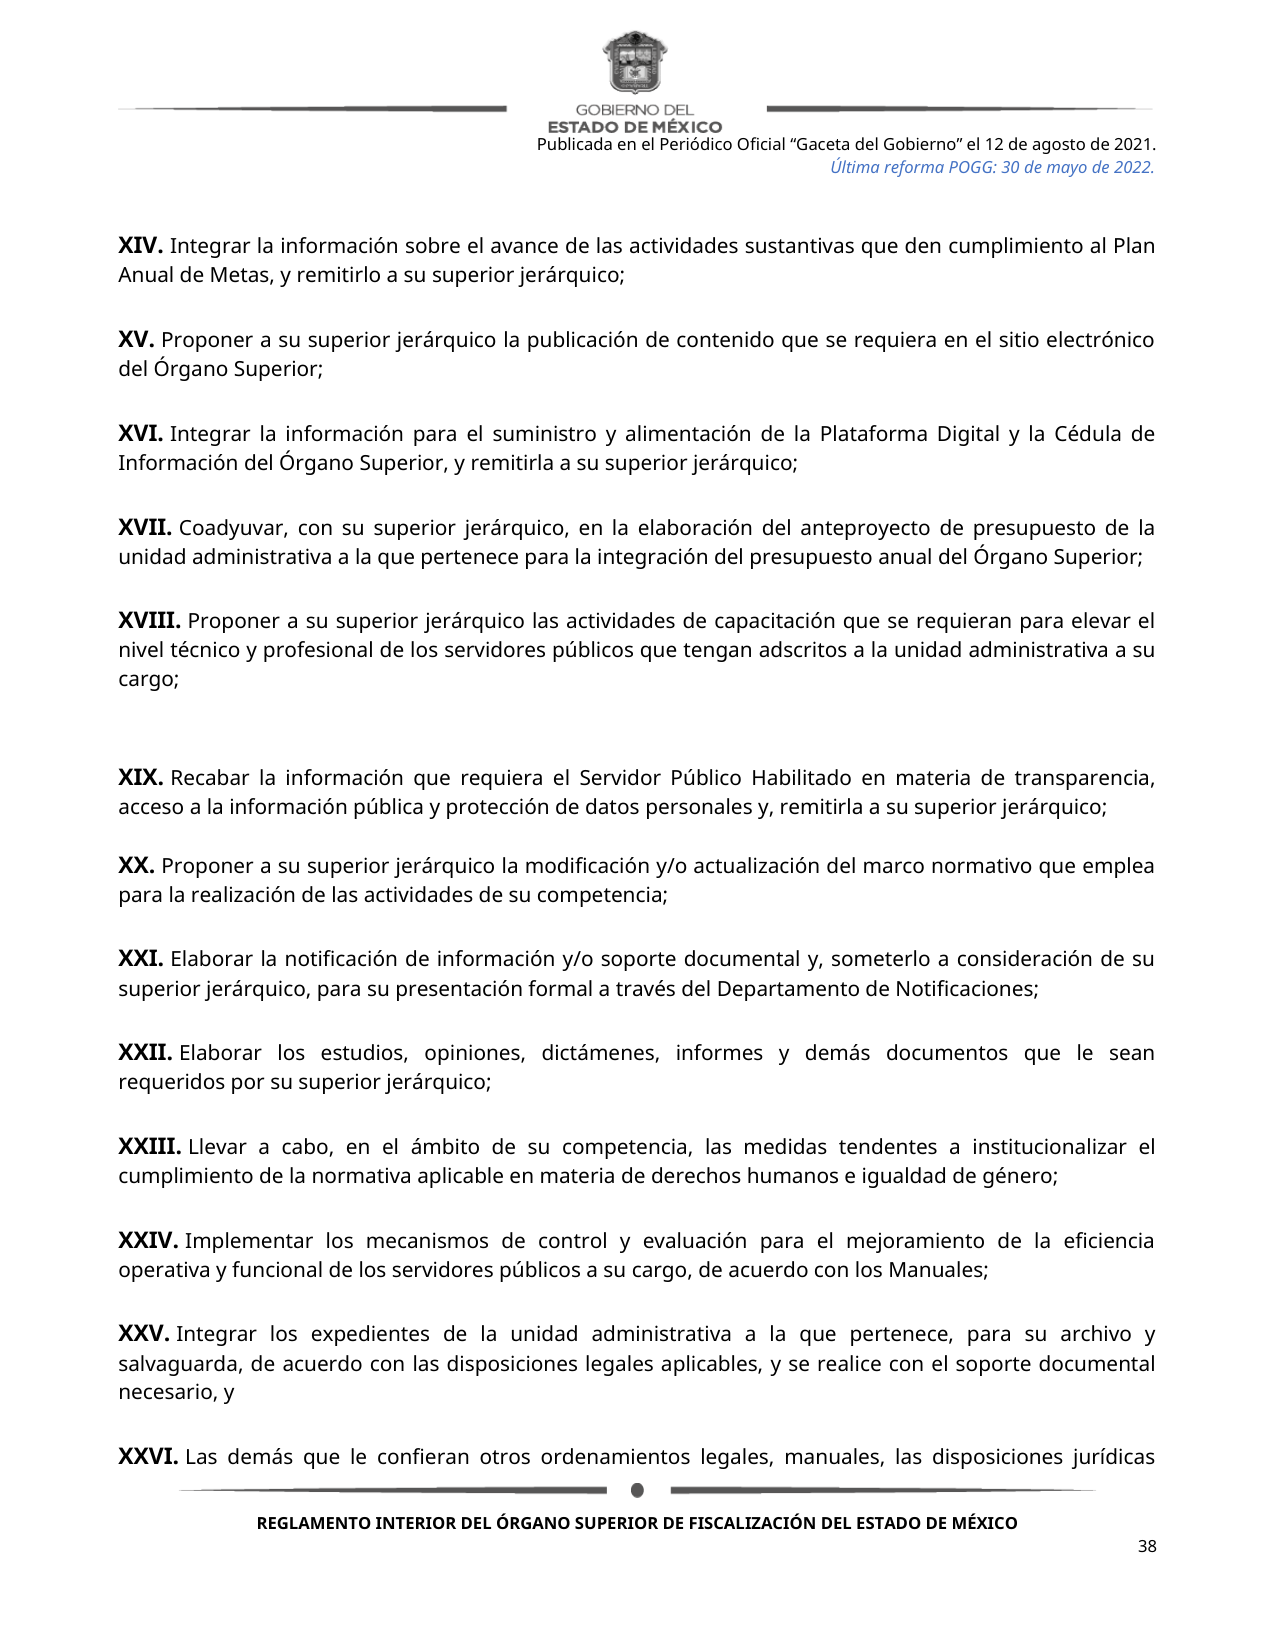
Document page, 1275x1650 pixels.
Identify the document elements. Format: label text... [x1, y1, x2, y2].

list Las demás que le confieran otros ordenamientos legales, manuales, las disposiciones jurídicas aplicables y las que les asigne su superior jerárquico. [118, 1439, 1157, 1471]
picture [118, 29, 1153, 133]
list Elaborar los estudios, opiniones, dictámenes, informes y demás documentos que le sean requeridos por su superior jerárquico; [118, 1036, 1157, 1096]
list Integrar la información sobre el avance de las actividades sustantivas que den cumplimiento al Plan Anual de Metas, y remitirlo a su superior jerárquico; [118, 229, 1157, 289]
list Recabar la información que requiera el Servidor Público Habilitado en materia de transparencia, acceso a la información pública y protección de datos personales y, remitirla a su superior jerárquico; [118, 761, 1157, 820]
list Proponer a su superior jerárquico las actividades de capacitación que se requieran para elevar el nivel técnico y profesional de los servidores públicos que tengan adscritos a la unidad administrativa a su cargo; [118, 604, 1157, 692]
list Elaborar la notificación de información y/o soporte documental y, someterlo a consideración de su superior jerárquico, para su presentación formal a través del Departamento de Notificaciones; [118, 942, 1157, 1002]
list Implementar los mecanismos de control y evaluación para el mejoramiento de la eficiencia operativa y funcional de los servidores públicos a su cargo, de acuerdo con los Manuales; [118, 1224, 1157, 1283]
list Llevar a cabo, en el ámbito de su competencia, las medidas tendentes a institucionalizar el cumplimiento de la normativa aplicable en materia de derechos humanos e igualdad de género; [118, 1130, 1157, 1189]
list Integrar la información para el suministro y alimentación de la Plataforma Digital y la Cédula de Información del Órgano Superior, y remitirla a su superior jerárquico; [118, 417, 1157, 476]
list Coadyuvar, con su superior jerárquico, en la elaboración del anteproyecto de presupuesto de la unidad administrativa a la que pertenece para la integración del presupuesto anual del Órgano Superior; [118, 511, 1157, 570]
list Proponer a su superior jerárquico la publicación de contenido que se requiera en el sitio electrónico del Órgano Superior; [118, 323, 1157, 383]
list Integrar los expedientes de la unidad administrativa a la que pertenece, para su archivo y salvaguarda, de acuerdo con las disposiciones legales aplicables, y se realice con el soporte documental necesario, y [118, 1317, 1157, 1406]
picture [178, 1483, 1097, 1498]
list Proponer a su superior jerárquico la modificación y/o actualización del marco normativo que emplea para la realización de las actividades de su competencia; [118, 849, 1157, 908]
